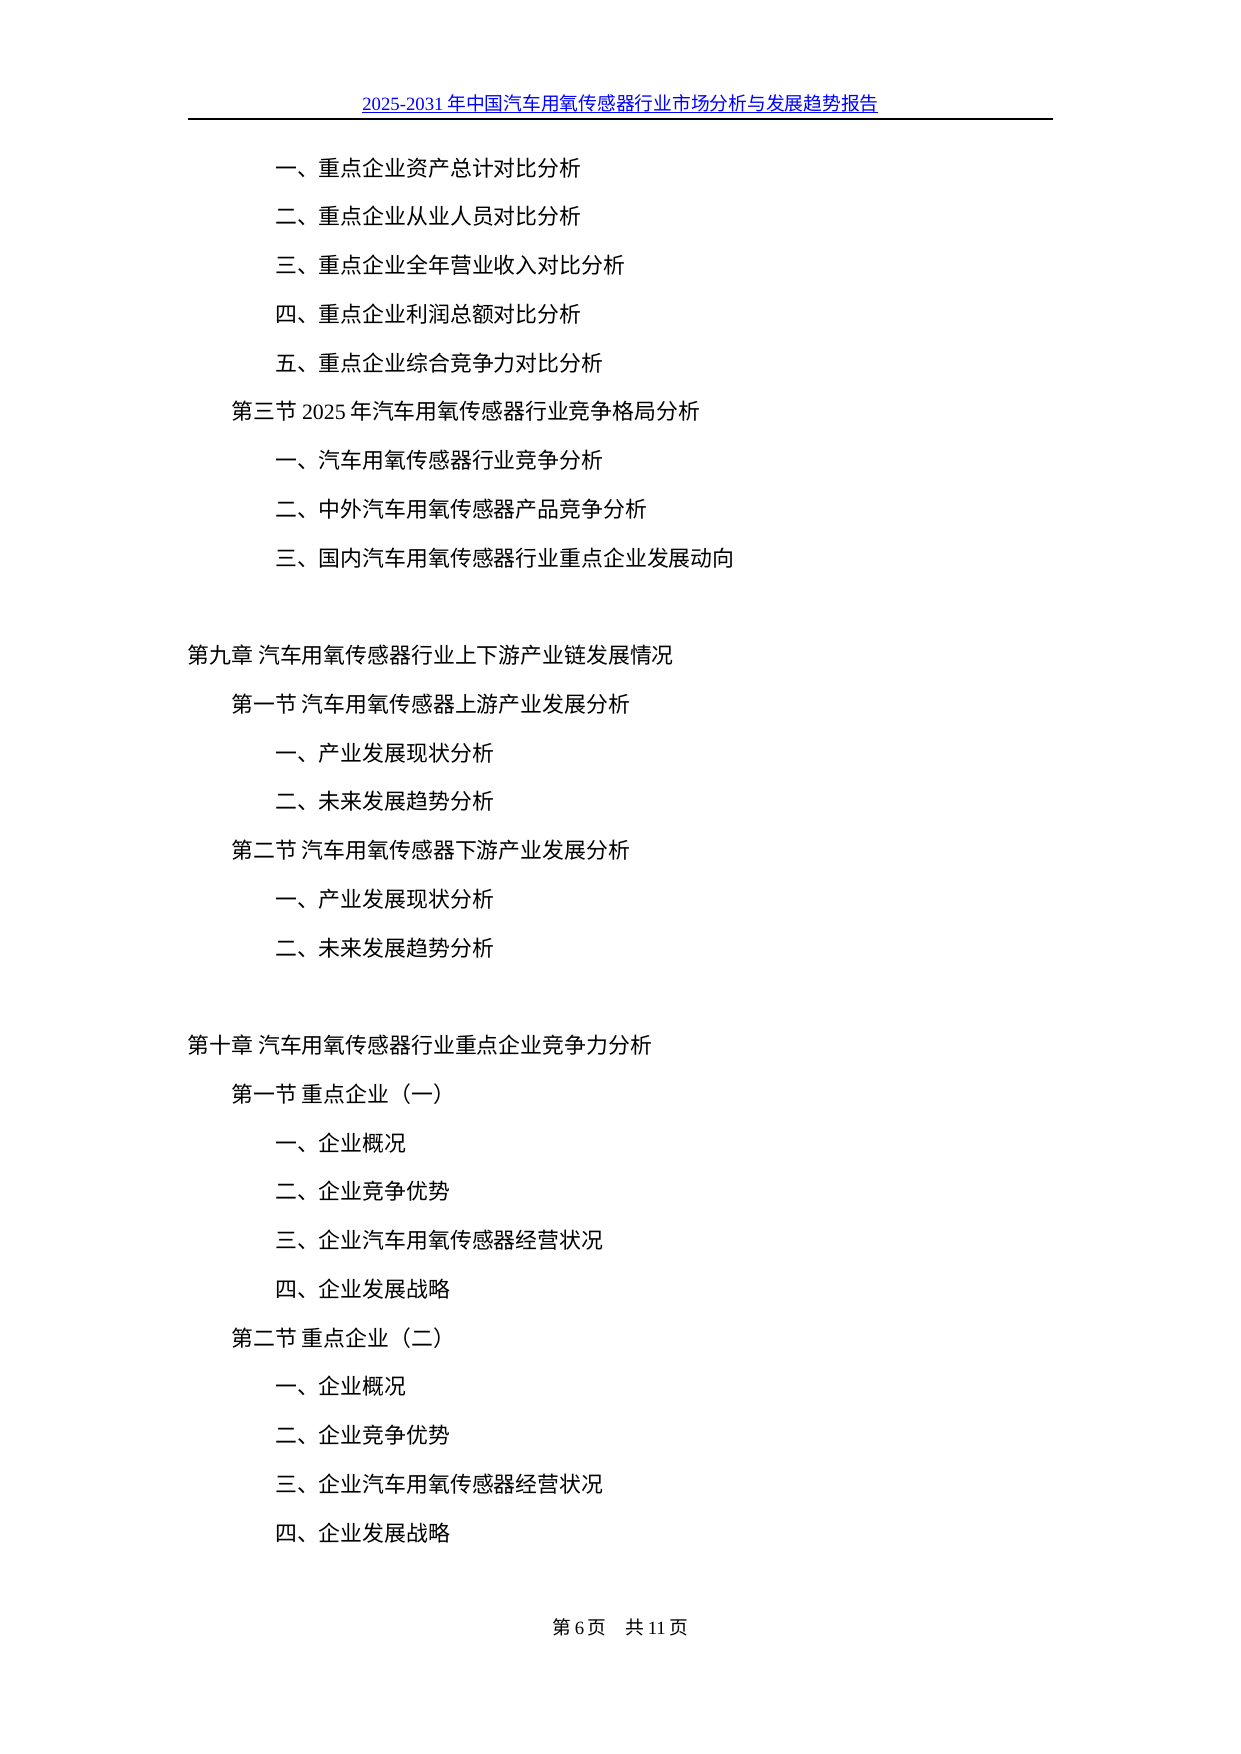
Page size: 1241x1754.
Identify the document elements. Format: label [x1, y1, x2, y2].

text [187, 150, 1053, 1548]
